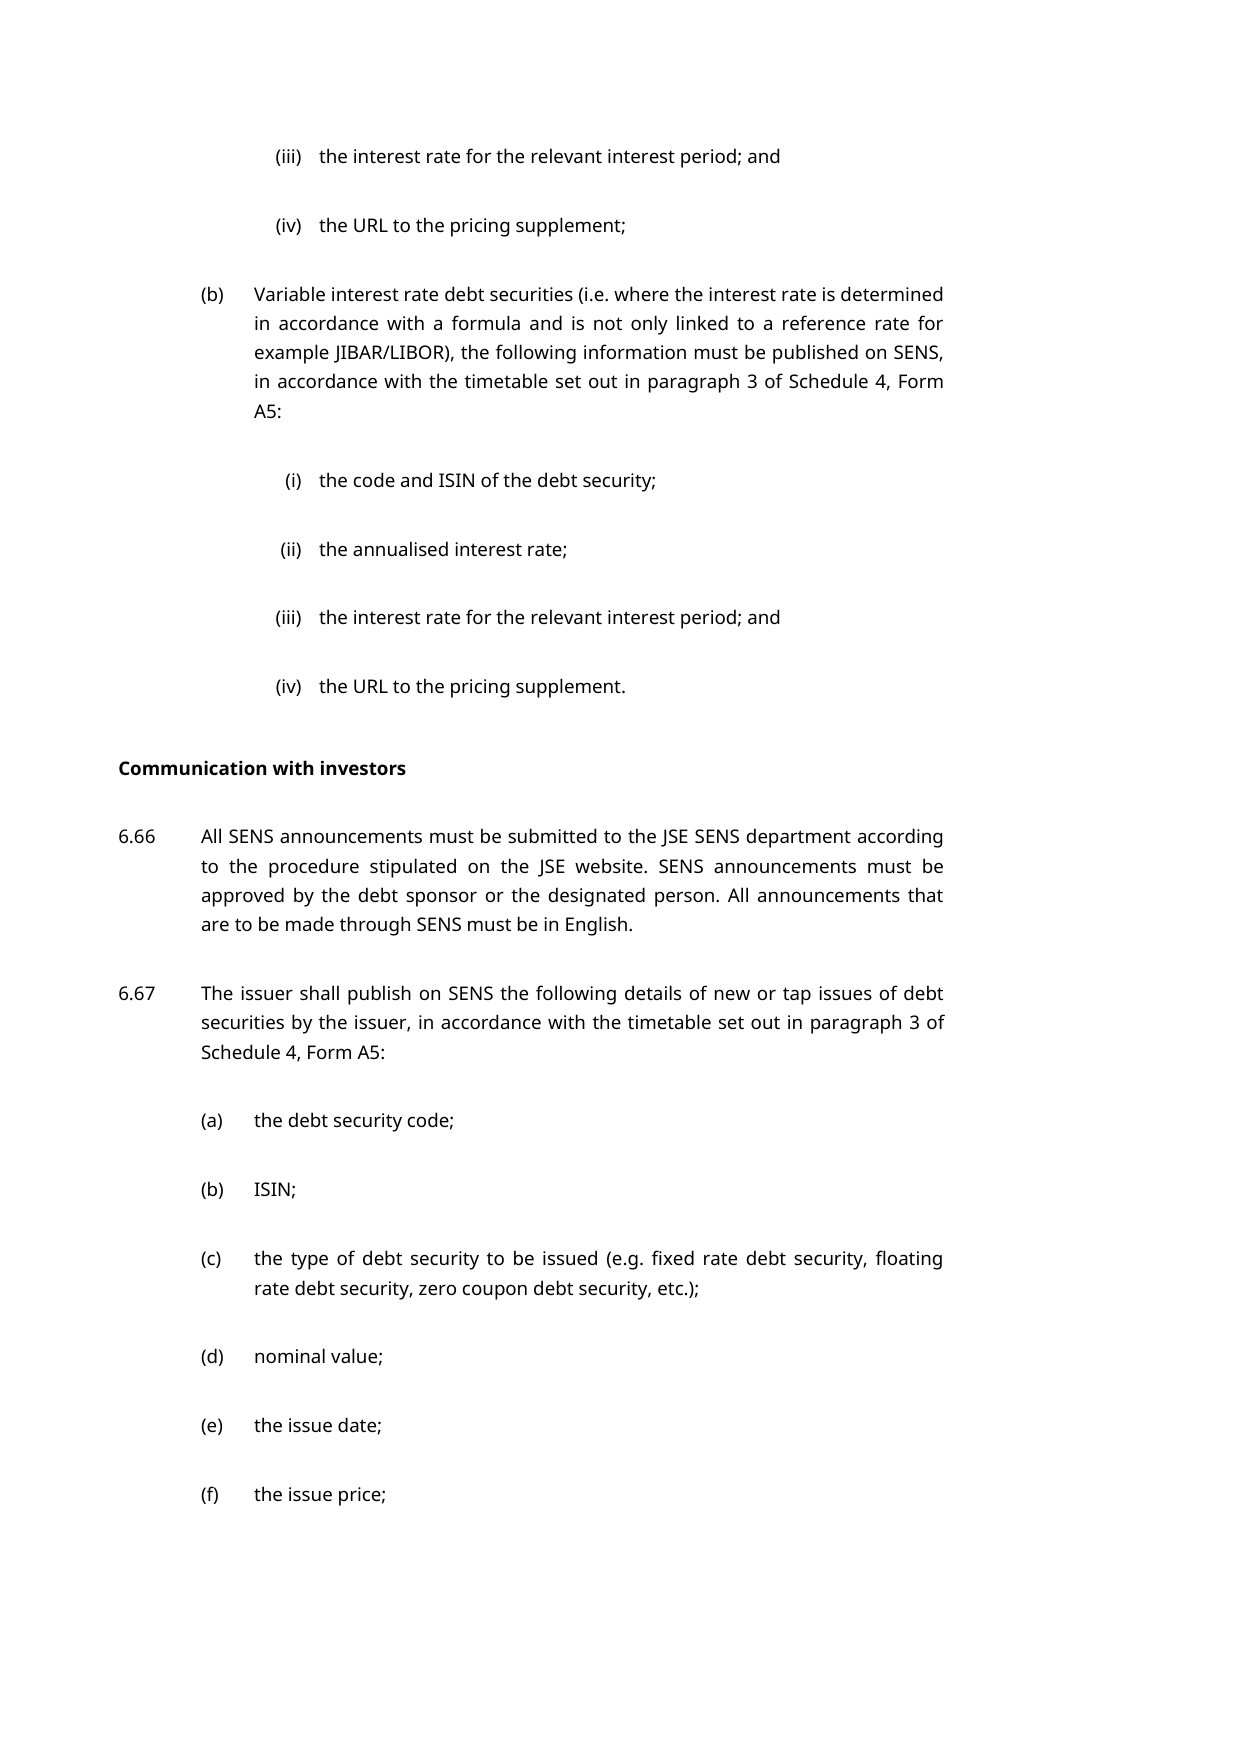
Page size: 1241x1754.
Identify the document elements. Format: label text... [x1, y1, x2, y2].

text (a) the debt security code; [118, 1108, 945, 1133]
text (c) the type of debt security to be issued (e.g. fixed rate debt security, floating rate debt security, zero coupon debt security, etc.); [118, 1246, 945, 1300]
text 6.66 All SENS announcements must be submitted to the JSE SENS department according to the procedure stipulated on the JSE website. SENS announcements must be approved by the debt sponsor or the designated person. All announcements that are to be made through SENS must be in English. [118, 824, 945, 937]
text 6.67 The issuer shall publish on SENS the following details of new or tap issues of debt securities by the issuer, in accordance with the timetable set out in paragraph 3 of Schedule 4, Form A5: [118, 980, 945, 1064]
text (d) nominal value; [118, 1344, 945, 1369]
text (iii) the interest rate for the relevant interest period; and [118, 143, 945, 169]
text (e) the issue date; [118, 1412, 945, 1438]
text (iii) the interest rate for the relevant interest period; and [118, 605, 945, 630]
text (iv) the URL to the pricing supplement. [118, 673, 945, 699]
text (iv) the URL to the pricing supplement; [118, 212, 945, 238]
text (f) the issue price; [118, 1481, 945, 1507]
text (b) Variable interest rate debt securities (i.e. where the interest rate is determined in accordance with a formula and is not only linked to a reference rate for example JIBAR/LIBOR), the following information must be published on SENS, in accordance with the timetable set out in paragraph 3 of Schedule 4, Form A5: [118, 281, 945, 424]
text (ii) the annualised interest rate; [118, 536, 945, 561]
text Communication with investors [118, 755, 945, 780]
text (i) the code and ISIN of the debt security; [118, 467, 945, 492]
text (b) ISIN; [118, 1177, 945, 1202]
